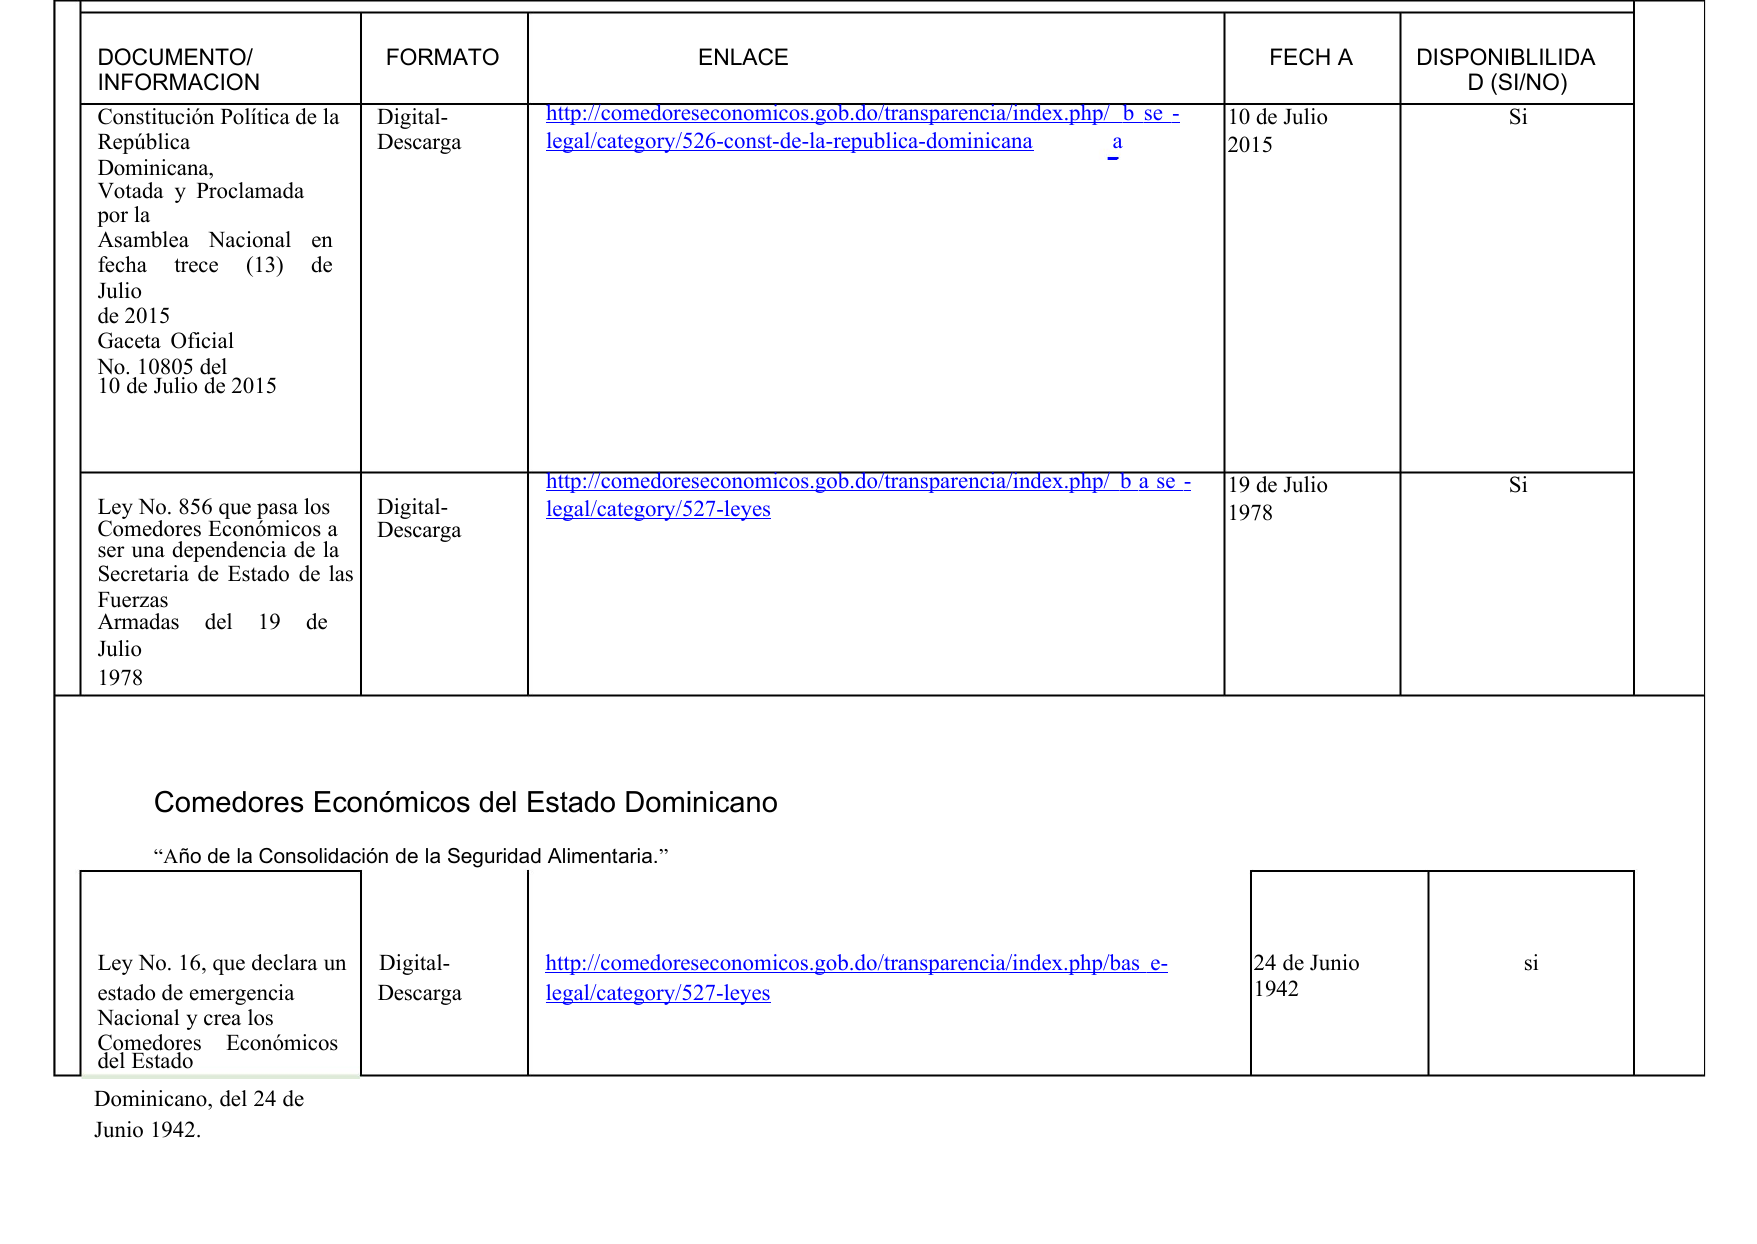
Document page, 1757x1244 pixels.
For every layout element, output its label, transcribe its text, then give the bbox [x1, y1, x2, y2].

text Julio [97, 278, 368, 303]
text Digital- [377, 494, 497, 519]
text Si [1509, 472, 1562, 498]
text estado de emergencia [97, 980, 329, 1005]
text legal/category/527-leyes [545, 980, 1261, 1006]
text http://comedoreseconomicos.gob.do/transparencia/index.php/ b se - [546, 100, 1275, 126]
text ser una dependencia de la [97, 540, 392, 561]
text Descarga [377, 129, 497, 155]
text 1942 [1253, 976, 1392, 1001]
text No. 10805 del [97, 354, 368, 373]
text FORMATO [386, 45, 535, 70]
text 24 de Junio [1253, 950, 1392, 976]
text Comedores Económicos del Estado Dominicano [154, 786, 873, 819]
text 2015 [1227, 132, 1308, 158]
text FECH A [1269, 45, 1388, 70]
text http://comedoreseconomicos.gob.do/transparencia/index.php/ b a se - [546, 468, 1288, 494]
text República [97, 129, 375, 154]
text ENLACE [698, 45, 824, 70]
text legal/category/527-leyes [546, 496, 1288, 521]
text Ley No. 856 que pasa los [97, 494, 377, 519]
text Armadas del 19 de [97, 609, 363, 635]
text 1978 [97, 665, 363, 691]
text Dominicano, del 24 de [94, 1086, 338, 1111]
text 19 de Julio [1227, 472, 1366, 498]
text del Estado [97, 1048, 228, 1073]
text “Año de la Consolidación de la Seguridad Alimentaria.” [154, 845, 741, 869]
text Fuerzas [97, 587, 392, 612]
text http://comedoreseconomicos.gob.do/transparencia/index.php/bas e- [545, 950, 1253, 975]
text Votada y Proclamada [97, 178, 368, 204]
text Dominicana, [97, 155, 375, 180]
text DISPONIBLILIDA [1416, 45, 1631, 71]
text DOCUMENTO/ [97, 45, 295, 71]
text Julio [97, 636, 363, 662]
text INFORMACION [97, 71, 295, 96]
text fecha trece (13) de [97, 252, 368, 278]
text Ley No. 16, que declara un Digital- [97, 950, 502, 976]
text Comedores Económicos [97, 1030, 374, 1056]
text Nacional y crea los [97, 1005, 329, 1030]
text 1978 [1227, 500, 1366, 526]
text Si [1509, 104, 1562, 129]
text Constitución Política de la [97, 104, 375, 129]
text Digital- [377, 104, 497, 129]
text si [1523, 950, 1573, 976]
text Junio 1942. [94, 1117, 338, 1143]
text Descarga [377, 519, 497, 542]
text Asamblea Nacional en [97, 227, 368, 252]
text Secretaria de Estado de las [97, 561, 392, 587]
text legal/category/526-const-de-la-republica-dominicana [546, 128, 1112, 153]
text D (SI/NO) [1467, 71, 1631, 96]
text Descarga [377, 980, 497, 1006]
picture [53, 0, 1705, 1079]
text por la [97, 204, 368, 227]
text 10 de Julio [1227, 104, 1388, 129]
text Comedores Económicos a [97, 519, 377, 540]
text de 2015 [97, 303, 368, 329]
text a [1112, 128, 1157, 153]
text 10 de Julio de 2015 [97, 373, 372, 398]
text Gaceta Oficial [97, 329, 368, 354]
